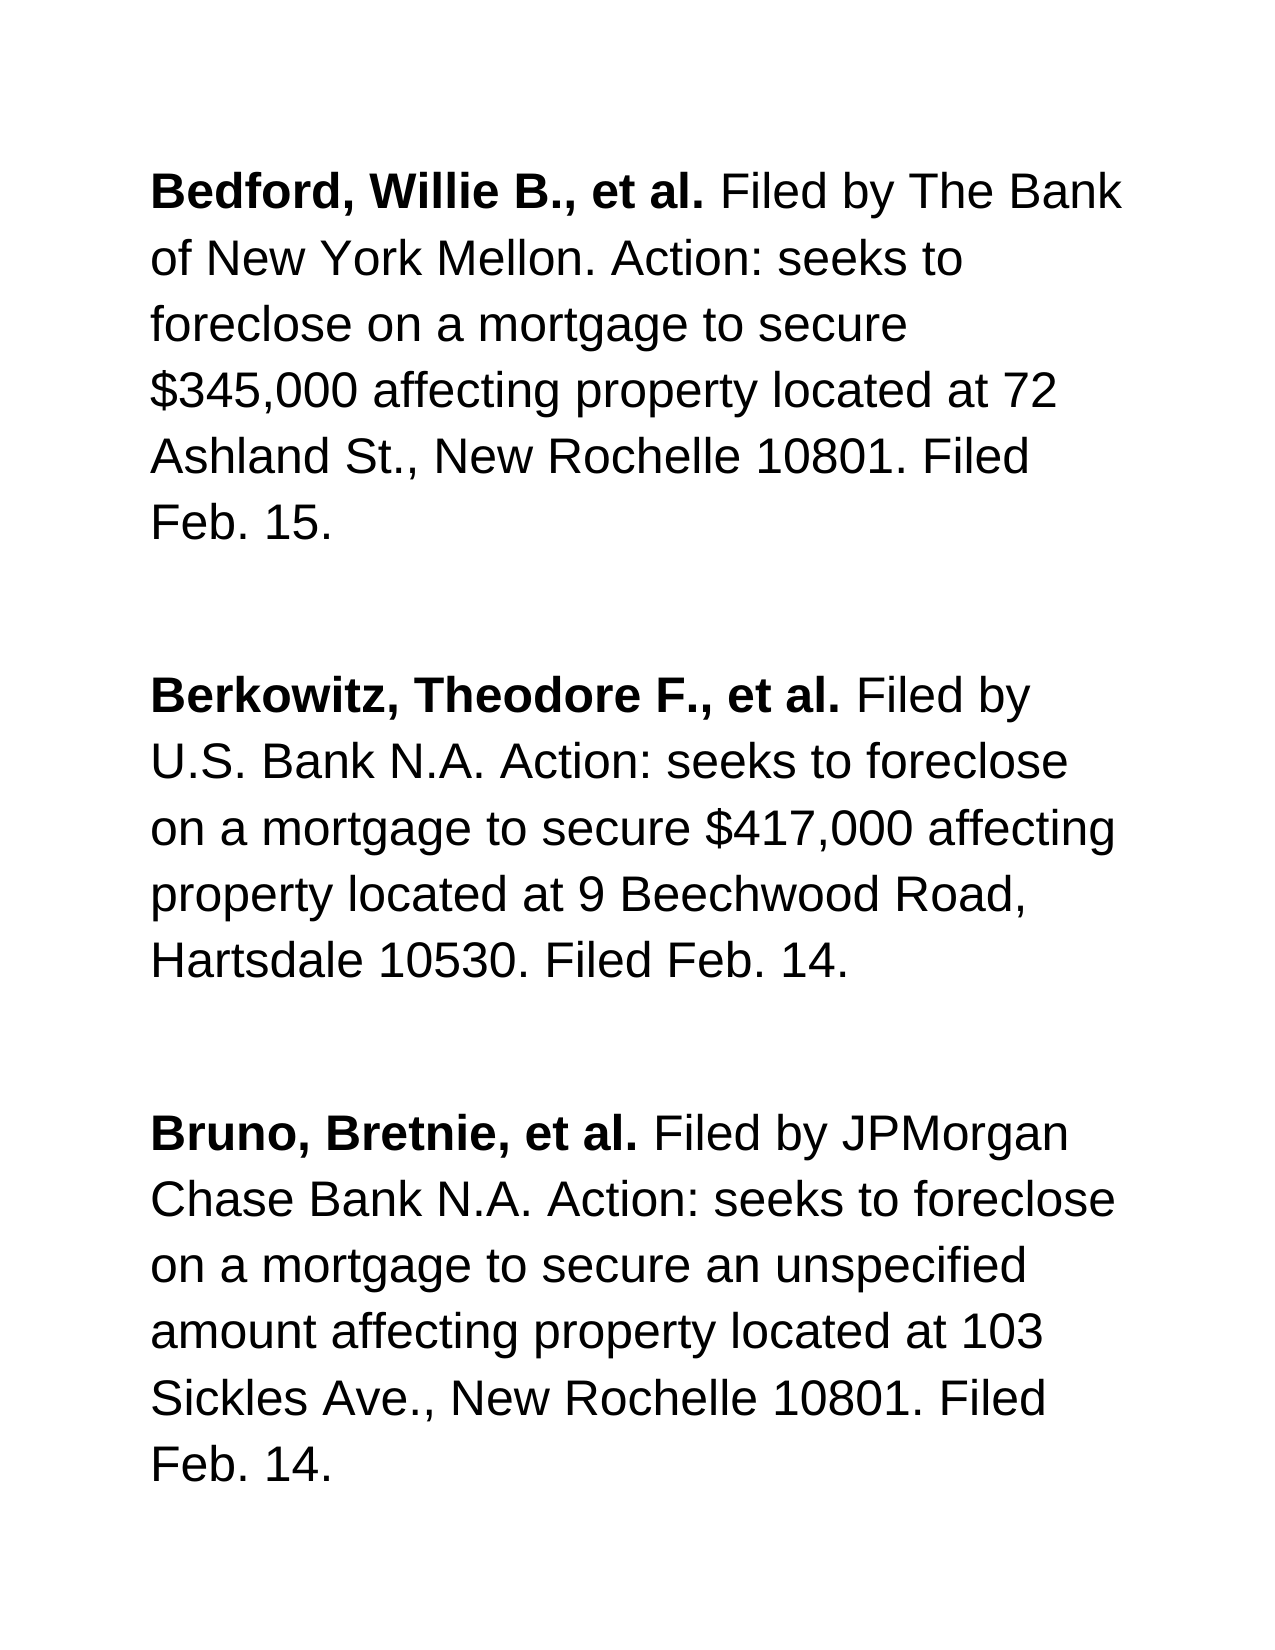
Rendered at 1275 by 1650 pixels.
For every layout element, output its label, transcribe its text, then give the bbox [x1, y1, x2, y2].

text Bedford, Willie B., et al. Filed by The Bank of New York Mellon. Action: seeks to foreclose on a mortgage to secure $345,000 affecting property located at 72 Ashland St., New Rochelle 10801. Filed Feb. 15. [150, 162, 1125, 549]
text Bruno, Bretnie, et al. Filed by JPMorgan Chase Bank N.A. Action: seeks to foreclose on a mortgage to secure an unspecified amount affecting property located at 103 Sickles Ave., New Rochelle 10801. Filed Feb. 14. [150, 1104, 1125, 1491]
text Berkowitz, Theodore F., et al. Filed by U.S. Bank N.A. Action: seeks to foreclose on a mortgage to secure $417,000 affecting property located at 9 Beechwood Road, Hartsdale 10530. Filed Feb. 14. [150, 666, 1125, 987]
